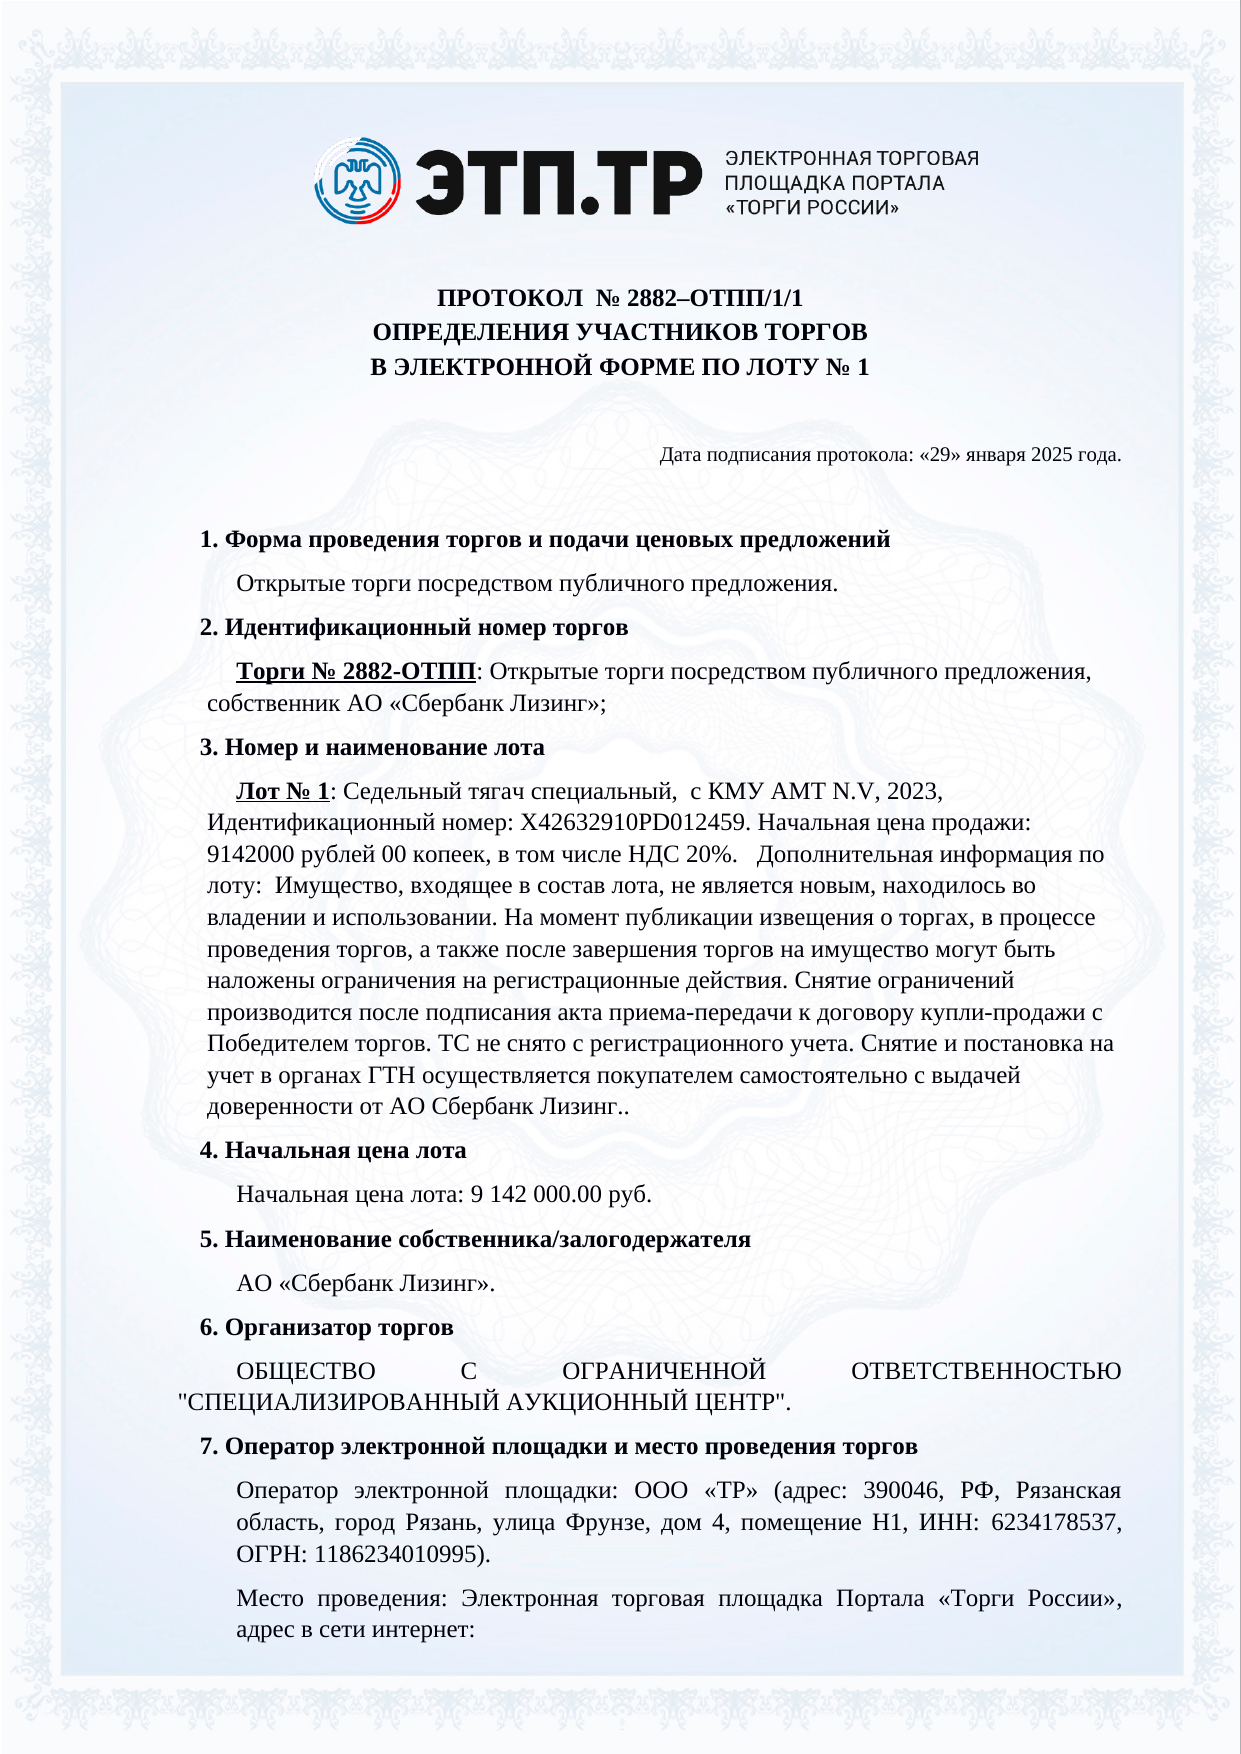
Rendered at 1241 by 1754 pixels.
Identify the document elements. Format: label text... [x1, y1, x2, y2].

text Место проведения: Электронная торговая площадка Портала «Торги России», адрес в сети интернет: [236, 1583, 1122, 1643]
title ПРОТОКОЛ № 2882–ОТПП/1/1 [118, 283, 1122, 312]
text 4. Начальная цена лота [177, 1136, 1122, 1164]
title В ЭЛЕКТРОННОЙ ФОРМЕ ПО ЛОТУ № 1 [118, 352, 1122, 381]
text 7. Оператор электронной площадки и место проведения торгов [177, 1431, 1122, 1460]
text 2. Идентификационный номер торгов [177, 612, 1122, 641]
text Начальная цена лота: 9 142 000.00 руб. [236, 1179, 1122, 1208]
text АО «Сбербанк Лизинг». [177, 1268, 1122, 1296]
text Дата подписания протокола: «29» января 2025 года. [177, 436, 1122, 467]
text Торги № 2882-ОТПП: Открытые торги посредством публичного предложения, собственник АО «Сбербанк Лизинг»; [207, 656, 1122, 716]
text 6. Организатор торгов [177, 1312, 1122, 1341]
picture [2, 1, 1241, 1754]
text Лот № 1: Седельный тягач специальный, с КМУ АМТ N.V, 2023, Идентификационный номер: X42632910PD012459. Начальная цена продажи: 9142000 рублей 00 копеек, в том числе НДС 20%. Дополнительная информация по лоту: Имущество, входящее в состав лота, не является новым, находилось во владении и использовании. На момент публикации извещения о торгах, в процессе проведения торгов, а также после завершения торгов на имущество могут быть наложены ограничения на регистрационные действия. Снятие ограничений производится после подписания акта приема-передачи к договору купли-продажи с Победителем торгов. ТС не снято с регистрационного учета. Снятие и постановка на учет в органах ГТН осуществляется покупателем самостоятельно с выдачей доверенности от АО Сбербанк Лизинг.. [207, 776, 1122, 1120]
text 5. Наименование собственника/залогодержателя [177, 1224, 1122, 1252]
text 1. Форма проведения торгов и подачи ценовых предложений [177, 524, 1122, 553]
text Оператор электронной площадки: ООО «ТР» (адрес: 390046, РФ, Рязанская область, город Рязань, улица Фрунзе, дом 4, помещение Н1, ИНН: 6234178537, ОГРН: 1186234010995). [236, 1476, 1122, 1567]
text Открытые торги посредством публичного предложения. [177, 568, 1122, 597]
title ОПРЕДЕЛЕНИЯ УЧАСТНИКОВ ТОРГОВ [118, 317, 1122, 346]
text ОБЩЕСТВО С ОГРАНИЧЕННОЙ ОТВЕТСТВЕННОСТЬЮ "СПЕЦИАЛИЗИРОВАННЫЙ АУКЦИОННЫЙ ЦЕНТР". [177, 1356, 1122, 1416]
text 3. Номер и наименование лота [177, 732, 1122, 761]
